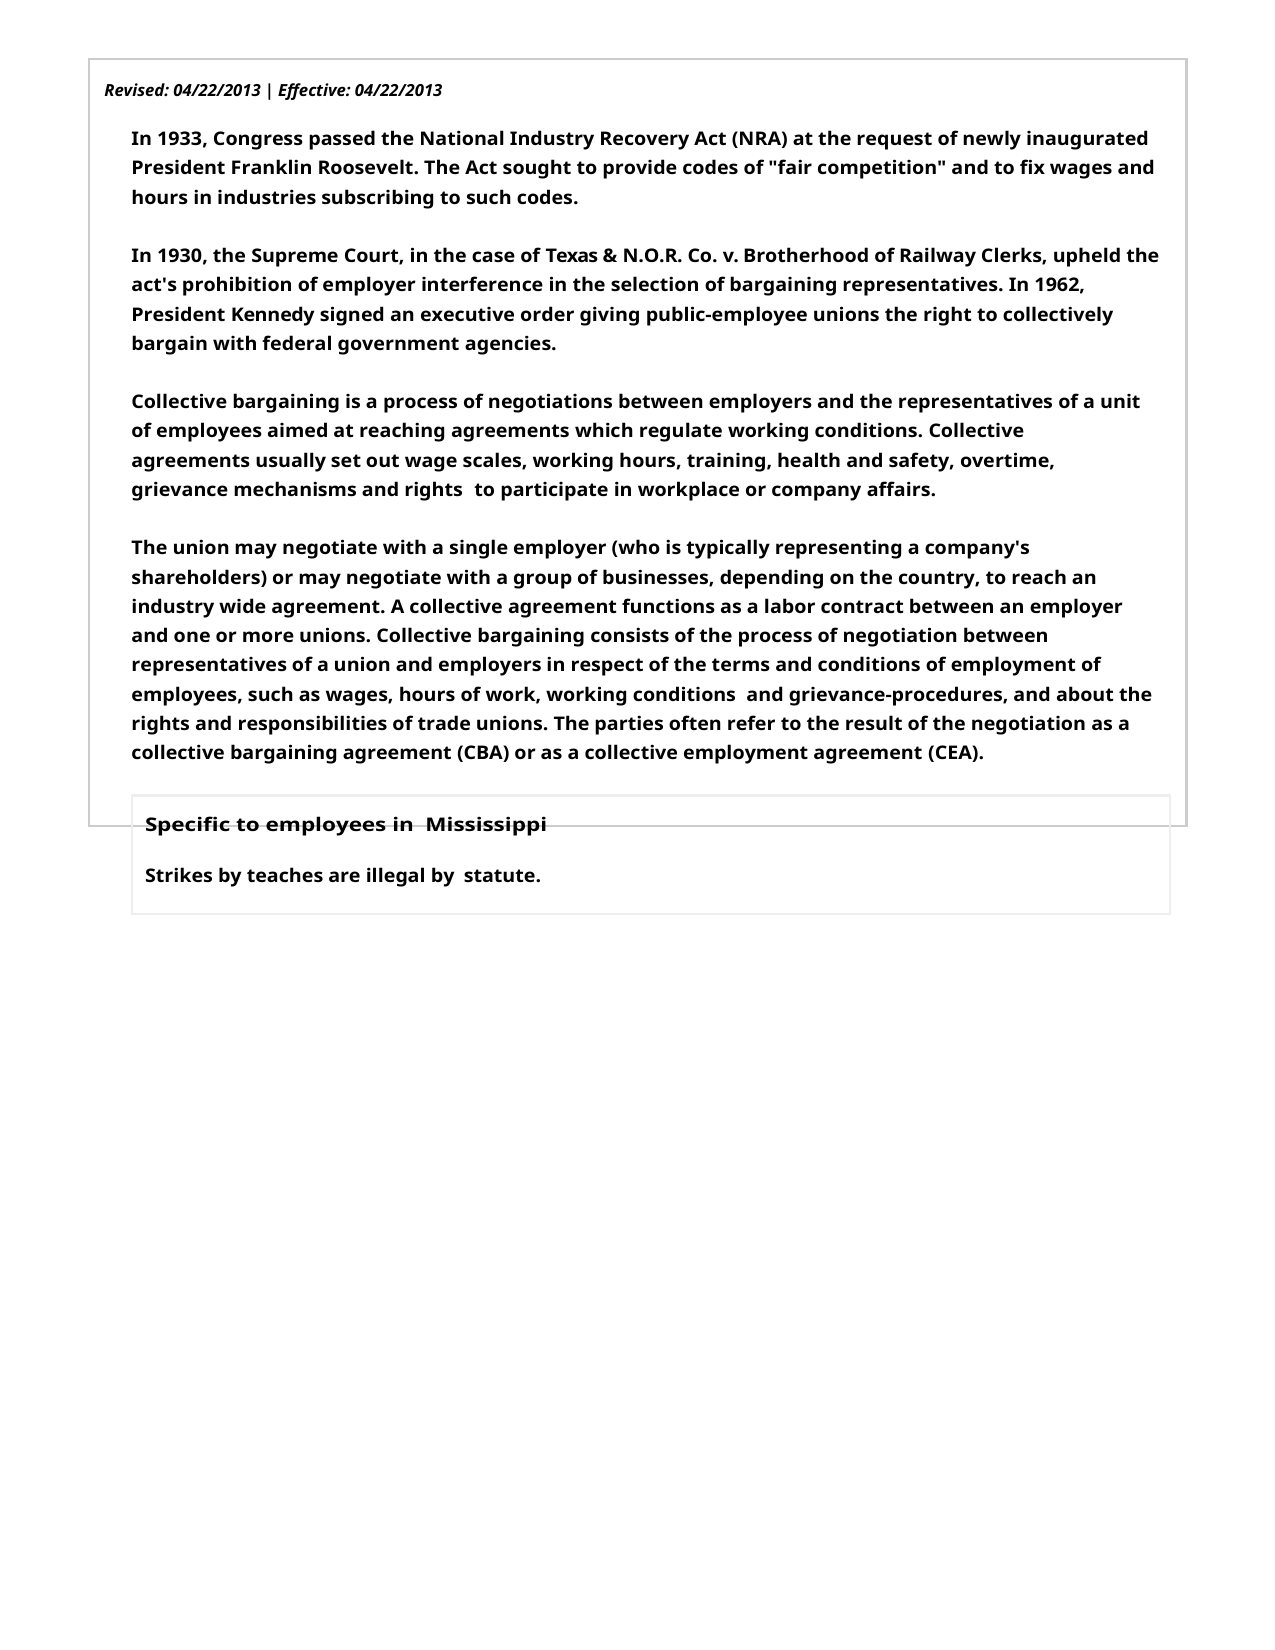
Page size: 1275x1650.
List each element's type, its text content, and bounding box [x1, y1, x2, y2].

text Revised: 04/22/2013 | Effective: 04/22/2013 [104, 79, 1200, 102]
text In 1930, the Supreme Court, in the case of Texas & N.O.R. Co. v. Brotherhood of Railway Clerks, upheld the act's prohibition of employer interference in the selection of bargaining representatives. In 1962, President Kennedy signed an executive order giving public-employee unions the right to collectively bargain with federal government agencies. [131, 242, 1162, 356]
text The union may negotiate with a single employer (who is typically representing a company's shareholders) or may negotiate with a group of businesses, depending on the country, to reach an industry wide agreement. A collective agreement functions as a labor contract between an employer and one or more unions. Collective bargaining consists of the process of negotiation between representatives of a union and employers in respect of the terms and conditions of employment of employees, such as wages, hours of work, working conditions and grievance-procedures, and about the rights and responsibilities of trade unions. The parties often refer to the result of the negotiation as a collective bargaining agreement (CBA) or as a collective employment agreement (CEA). [131, 535, 1159, 765]
text Collective bargaining is a process of negotiations between employers and the representatives of a unit of employees aimed at reaching agreements which regulate working conditions. Collective agreements usually set out wage scales, working hours, training, health and safety, overtime, grievance mechanisms and rights to participate in workplace or company affairs. [131, 388, 1143, 502]
text In 1933, Congress passed the National Industry Recovery Act (NRA) at the request of newly inaugurated President Franklin Roosevelt. The Act sought to provide codes of "fair competition" and to fix wages and hours in industries subscribing to such codes. [131, 125, 1159, 209]
